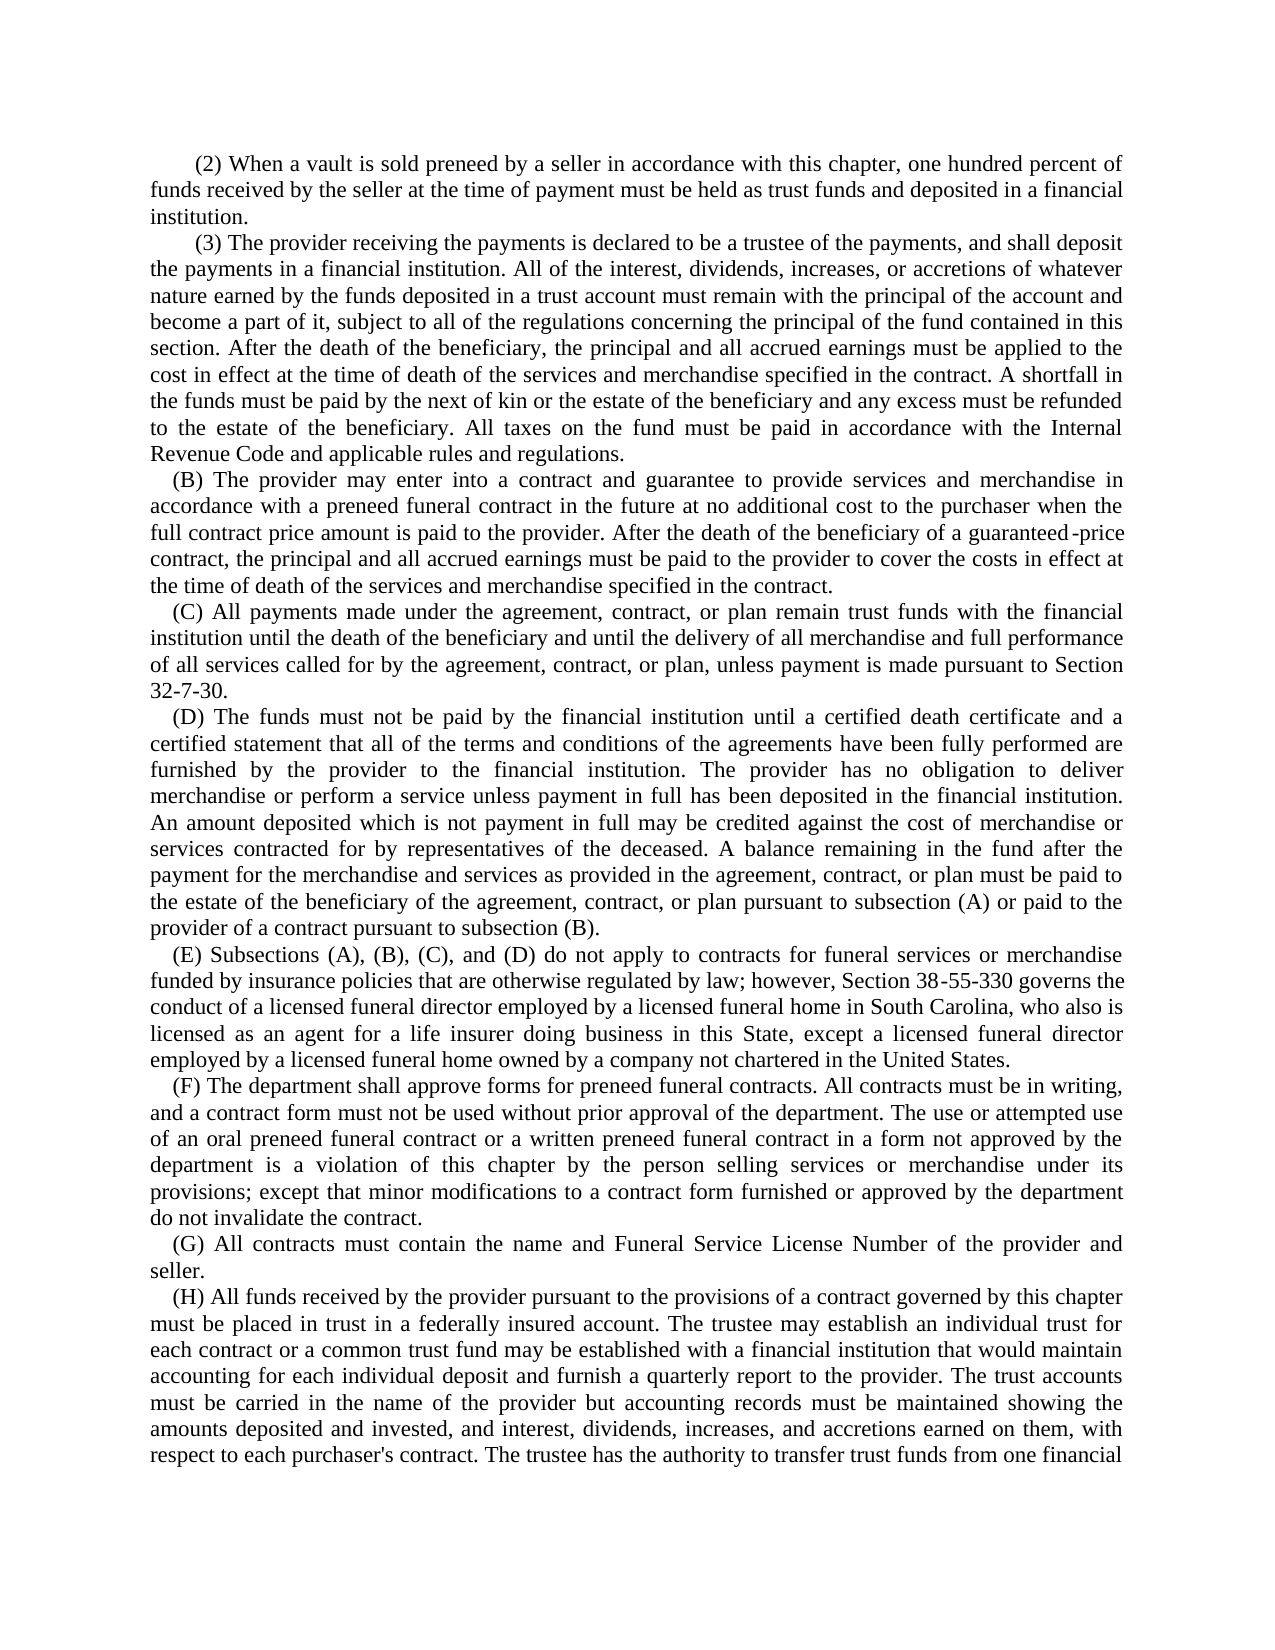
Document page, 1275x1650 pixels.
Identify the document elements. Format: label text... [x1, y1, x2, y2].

text (C) All payments made under the agreement, contract, or plan remain trust funds with the financial institution until the death of the beneficiary and until the delivery of all merchandise and full performance of all services called for by the agreement, contract, or plan, unless payment is made pursuant to Section 32-7-30. [150, 598, 1125, 703]
text (G) All contracts must contain the name and Funeral Service License Number of the provider and seller. [150, 1231, 1125, 1283]
text (F) The department shall approve forms for preneed funeral contracts. All contracts must be in writing, and a contract form must not be used without prior approval of the department. The use or attempted use of an oral preneed funeral contract or a written preneed funeral contract in a form not approved by the department is a violation of this chapter by the person selling services or merchandise under its provisions; except that minor modifications to a contract form furnished or approved by the department do not invalidate the contract. [150, 1072, 1125, 1231]
text (D) The funds must not be paid by the financial institution until a certified death certificate and a certified statement that all of the terms and conditions of the agreements have been fully performed are furnished by the provider to the financial institution. The provider has no obligation to deliver merchandise or perform a service unless payment in full has been deposited in the financial institution. An amount deposited which is not payment in full may be credited against the cost of merchandise or services contracted for by representatives of the deceased. A balance remaining in the fund after the payment for the merchandise and services as provided in the agreement, contract, or plan must be paid to the estate of the beneficiary of the agreement, contract, or plan pursuant to subsection (A) or paid to the provider of a contract pursuant to subsection (B). [150, 703, 1125, 941]
text (3) The provider receiving the payments is declared to be a trustee of the payments, and shall deposit the payments in a financial institution. All of the interest, dividends, increases, or accretions of whatever nature earned by the funds deposited in a trust account must remain with the principal of the account and become a part of it, subject to all of the regulations concerning the principal of the fund contained in this section. After the death of the beneficiary, the principal and all accrued earnings must be applied to the cost in effect at the time of death of the services and merchandise specified in the contract. A shortfall in the funds must be paid by the next of kin or the estate of the beneficiary and any excess must be refunded to the estate of the beneficiary. All taxes on the fund must be paid in accordance with the Internal Revenue Code and applicable rules and regulations. [150, 229, 1125, 466]
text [150, 1283, 1125, 1468]
text (E) Subsections (A), (B), (C), and (D) do not apply to contracts for funeral services or merchandise funded by insurance policies that are otherwise regulated by law; however, Section 38-55-330 governs the conduct of a licensed funeral director employed by a licensed funeral home in South Carolina, who also is licensed as an agent for a life insurer doing business in this State, except a licensed funeral director employed by a licensed funeral home owned by a company not chartered in the United States. [150, 941, 1125, 1072]
text (B) The provider may enter into a contract and guarantee to provide services and merchandise in accordance with a preneed funeral contract in the future at no additional cost to the purchaser when the full contract price amount is paid to the provider. After the death of the beneficiary of a guaranteed-price contract, the principal and all accrued earnings must be paid to the provider to cover the costs in effect at the time of death of the services and merchandise specified in the contract. [150, 466, 1125, 598]
text (2) When a vault is sold preneed by a seller in accordance with this chapter, one hundred percent of funds received by the seller at the time of payment must be held as trust funds and deposited in a financial institution. [150, 150, 1125, 229]
